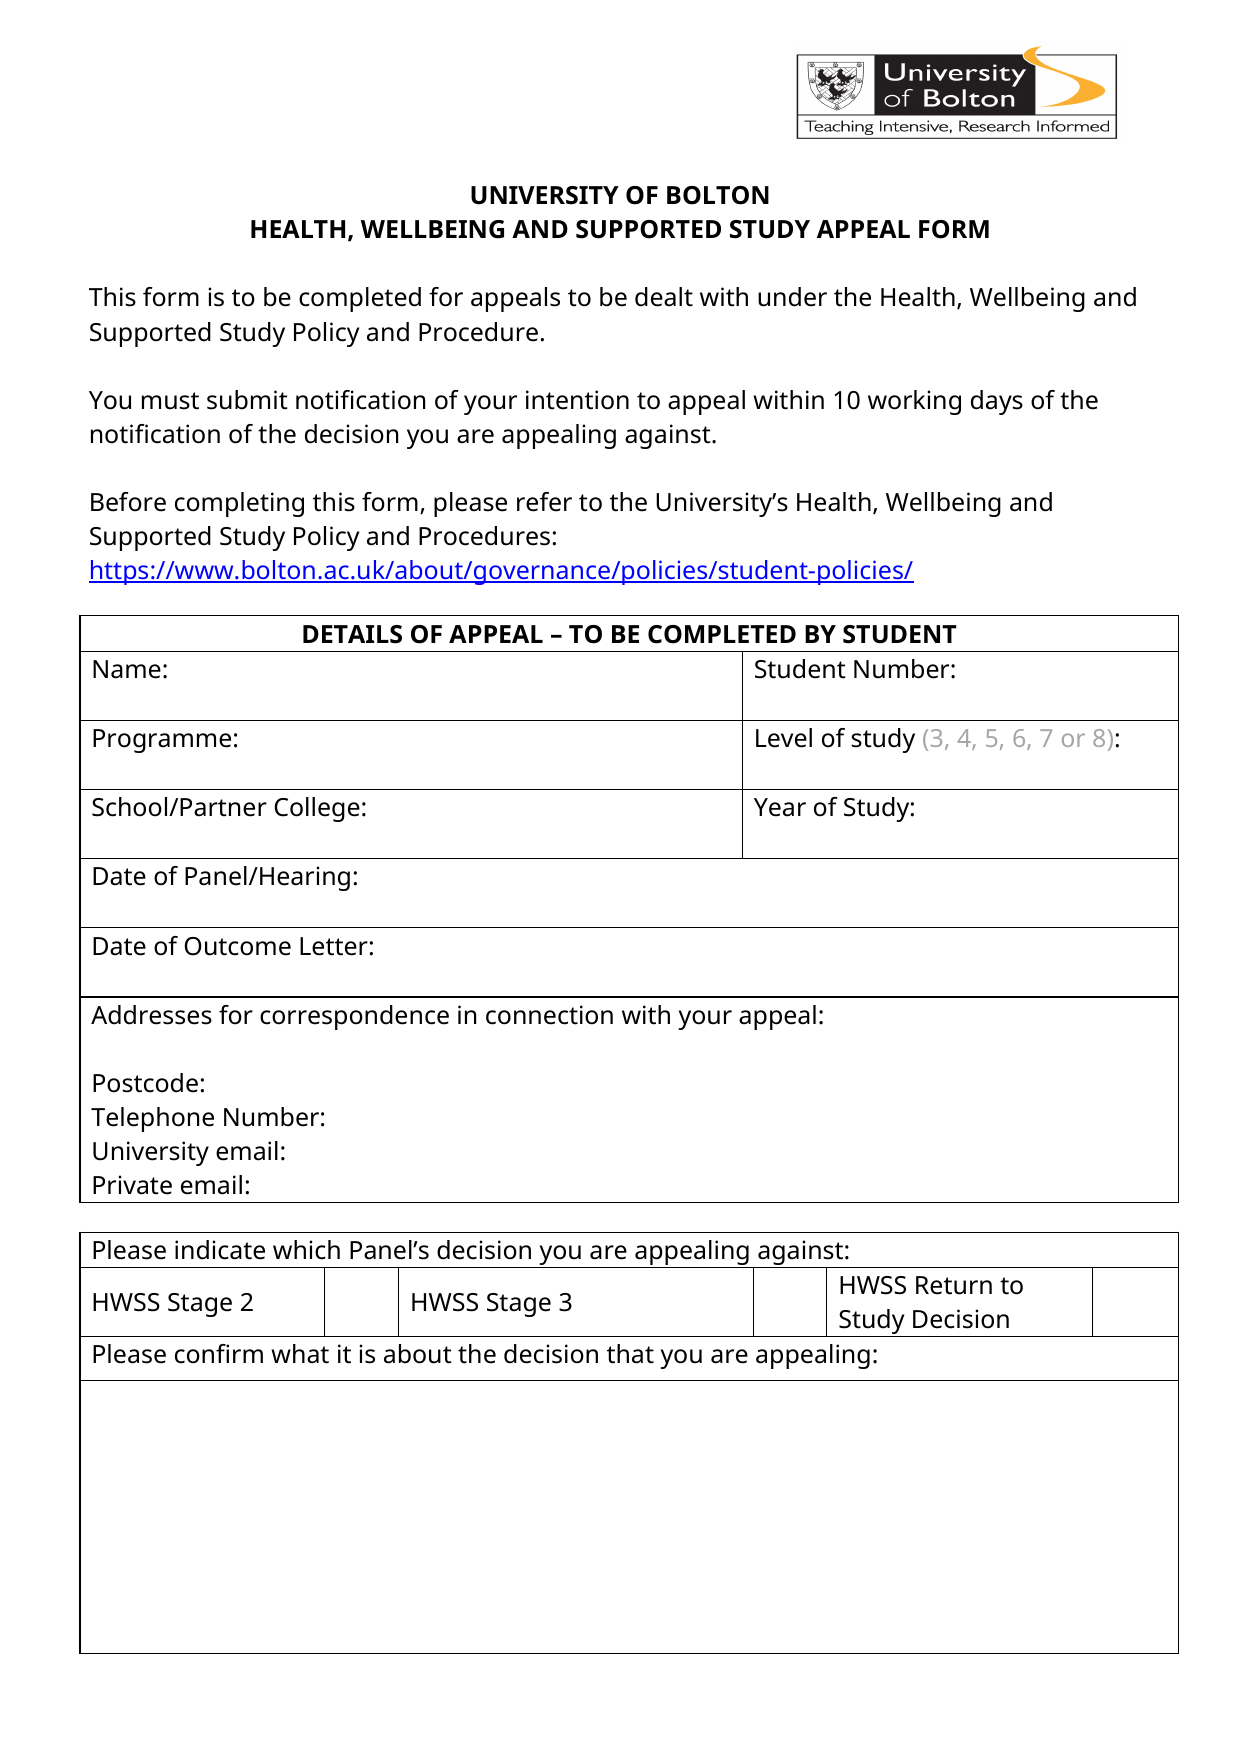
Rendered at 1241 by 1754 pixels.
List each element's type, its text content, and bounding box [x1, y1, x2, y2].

table_cell Date of Outcome Letter: [81, 928, 1178, 996]
table_cell [325, 1268, 398, 1336]
table_cell [81, 1381, 1178, 1653]
table_cell HWSS Stage 2 [81, 1268, 324, 1336]
text HEALTH, WELLBEING AND SUPPORTED STUDY APPEAL FORM [118, 212, 1122, 246]
picture [791, 41, 1123, 144]
table_cell [1093, 1268, 1178, 1336]
table_cell Programme: [81, 721, 742, 789]
table_cell Level of study (3, 4, 5, 6, 7 or 8): [743, 721, 1178, 789]
table_cell Please confirm what it is about the decision that you are appealing: [81, 1337, 1178, 1380]
table_cell [754, 1268, 826, 1336]
table_cell School/Partner College: [81, 790, 742, 858]
table_header DETAILS OF APPEAL – TO BE COMPLETED BY STUDENT [81, 616, 1178, 651]
table_cell Name: [81, 652, 742, 720]
table_cell Student Number: [743, 652, 1178, 720]
text Before completing this form, please refer to the University’s Health, Wellbeing and Supported Study Policy and Procedures: [88, 484, 1152, 553]
text https://www.bolton.ac.uk/about/governance/policies/student-policies/ [88, 553, 1152, 587]
table_cell Year of Study: [743, 790, 1178, 858]
table_cell Date of Panel/Hearing: [81, 859, 1178, 927]
text You must submit notification of your intention to appeal within 10 working days of the notification of the decision you are appealing against. [88, 382, 1152, 450]
text This form is to be completed for appeals to be dealt with under the Health, Wellbeing and Supported Study Policy and Procedure. [88, 280, 1152, 348]
table_cell HWSS Return to Study Decision [827, 1268, 1092, 1336]
table_cell HWSS Stage 3 [399, 1268, 753, 1336]
table_cell Addresses for correspondence in connection with your appeal: Postcode: Telephone Number: University email: Private email: [81, 998, 1178, 1202]
table_header Please indicate which Panel’s decision you are appealing against: [81, 1233, 1178, 1267]
text UNIVERSITY OF BOLTON [118, 178, 1122, 212]
